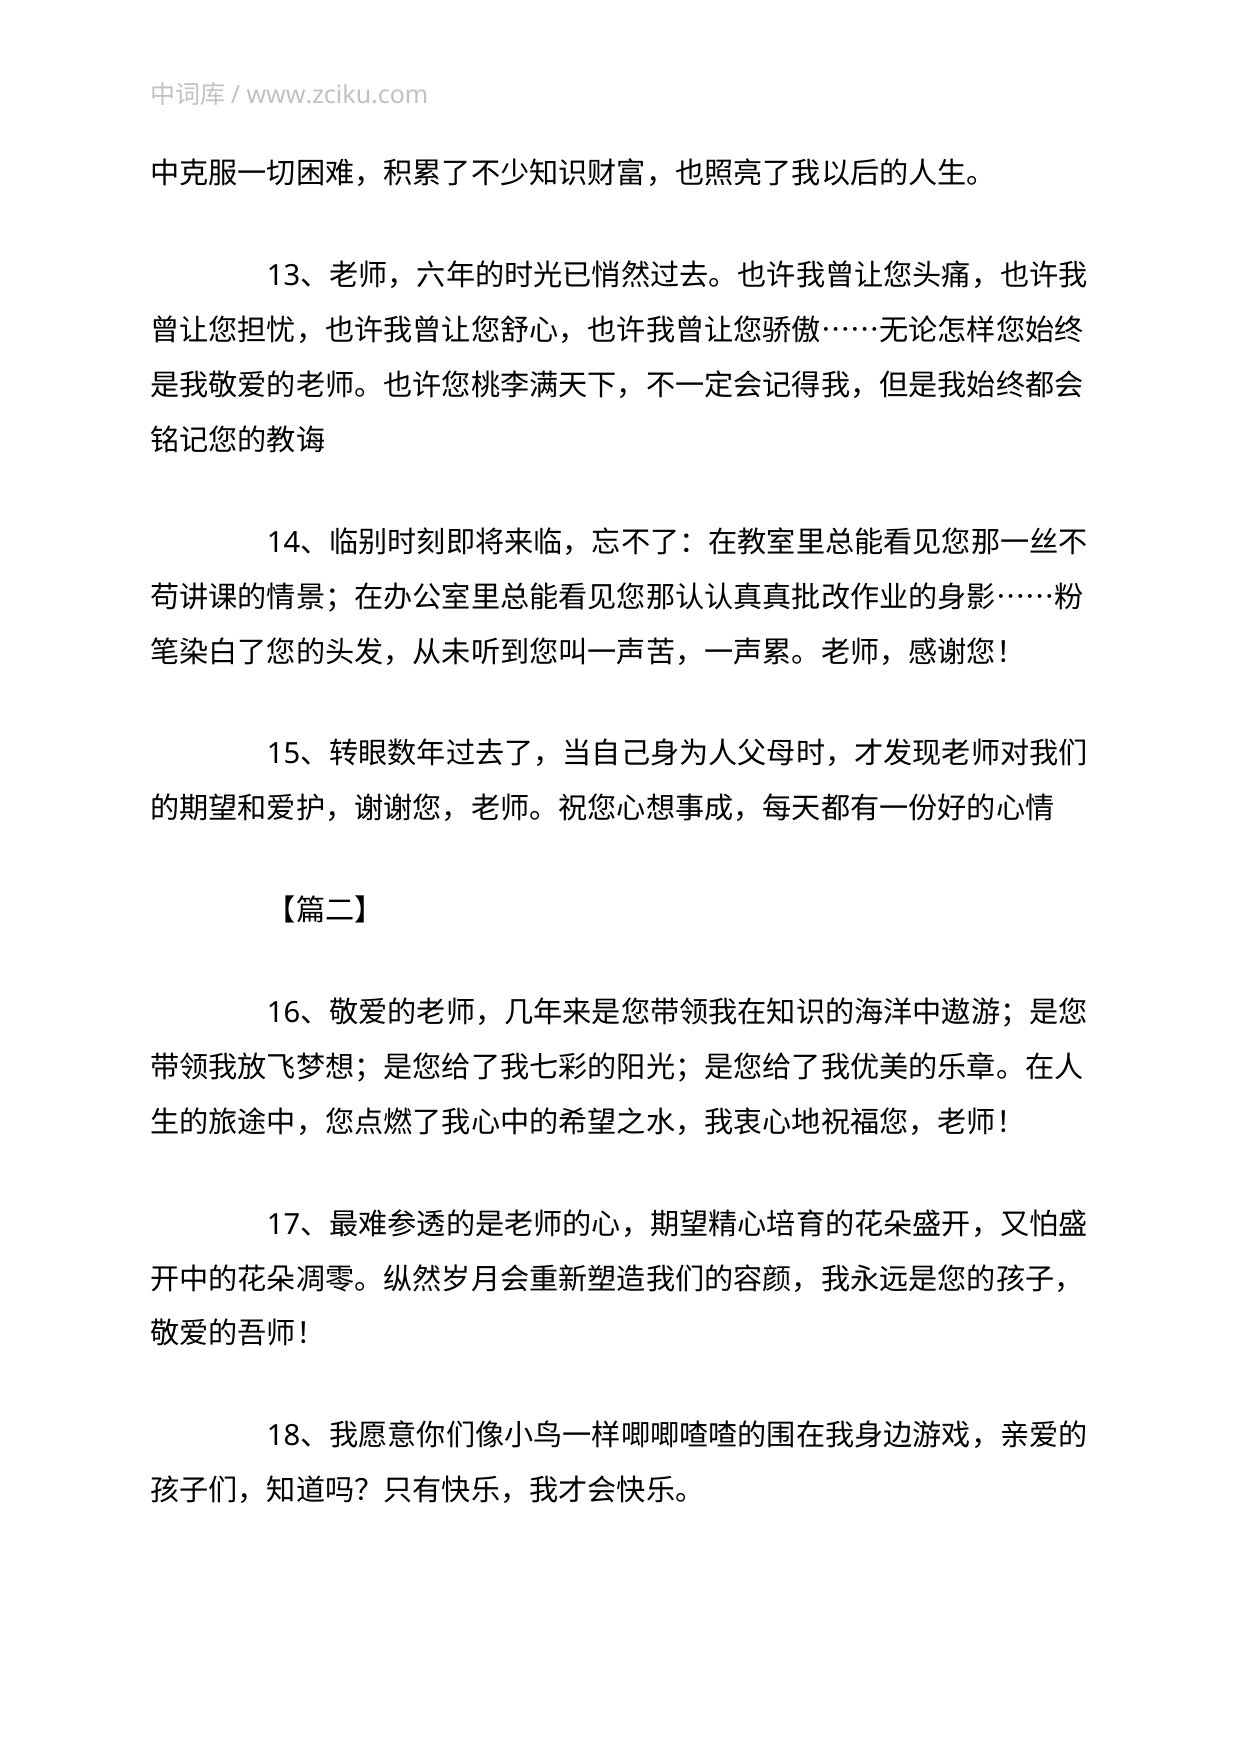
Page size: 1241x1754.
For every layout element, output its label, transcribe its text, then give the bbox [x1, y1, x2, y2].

text 15、转眼数年过去了，当自己身为人父母时，才发现老师对我们的期望和爱护，谢谢您，老师。祝您心想事成，每天都有一份好的心情 [150, 730, 1090, 827]
text 14、临别时刻即将来临，忘不了：在教室里总能看见您那一丝不苟讲课的情景；在办公室里总能看见您那认认真真批改作业的身影……粉笔染白了您的头发，从未听到您叫一声苦，一声累。老师，感谢您！ [150, 518, 1090, 671]
text 13、老师，六年的时光已悄然过去。也许我曾让您头痛，也许我曾让您担忧，也许我曾让您舒心，也许我曾让您骄傲……无论怎样您始终是我敬爱的老师。也许您桃李满天下，不一定会记得我，但是我始终都会铭记您的教诲 [150, 252, 1090, 459]
text 【篇二】 [150, 887, 1090, 929]
text 17、最难参透的是老师的心，期望精心培育的花朵盛开，又怕盛开中的花朵凋零。纵然岁月会重新塑造我们的容颜，我永远是您的孩子，敬爱的吾师！ [150, 1200, 1090, 1352]
text 16、敬爱的老师，几年来是您带领我在知识的海洋中遨游；是您带领我放飞梦想；是您给了我七彩的阳光；是您给了我优美的乐章。在人生的旅途中，您点燃了我心中的希望之水，我衷心地祝福您，老师！ [150, 988, 1090, 1141]
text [150, 150, 1090, 192]
text 18、我愿意你们像小鸟一样唧唧喳喳的围在我身边游戏，亲爱的孩子们，知道吗？只有快乐，我才会快乐。 [150, 1412, 1090, 1509]
